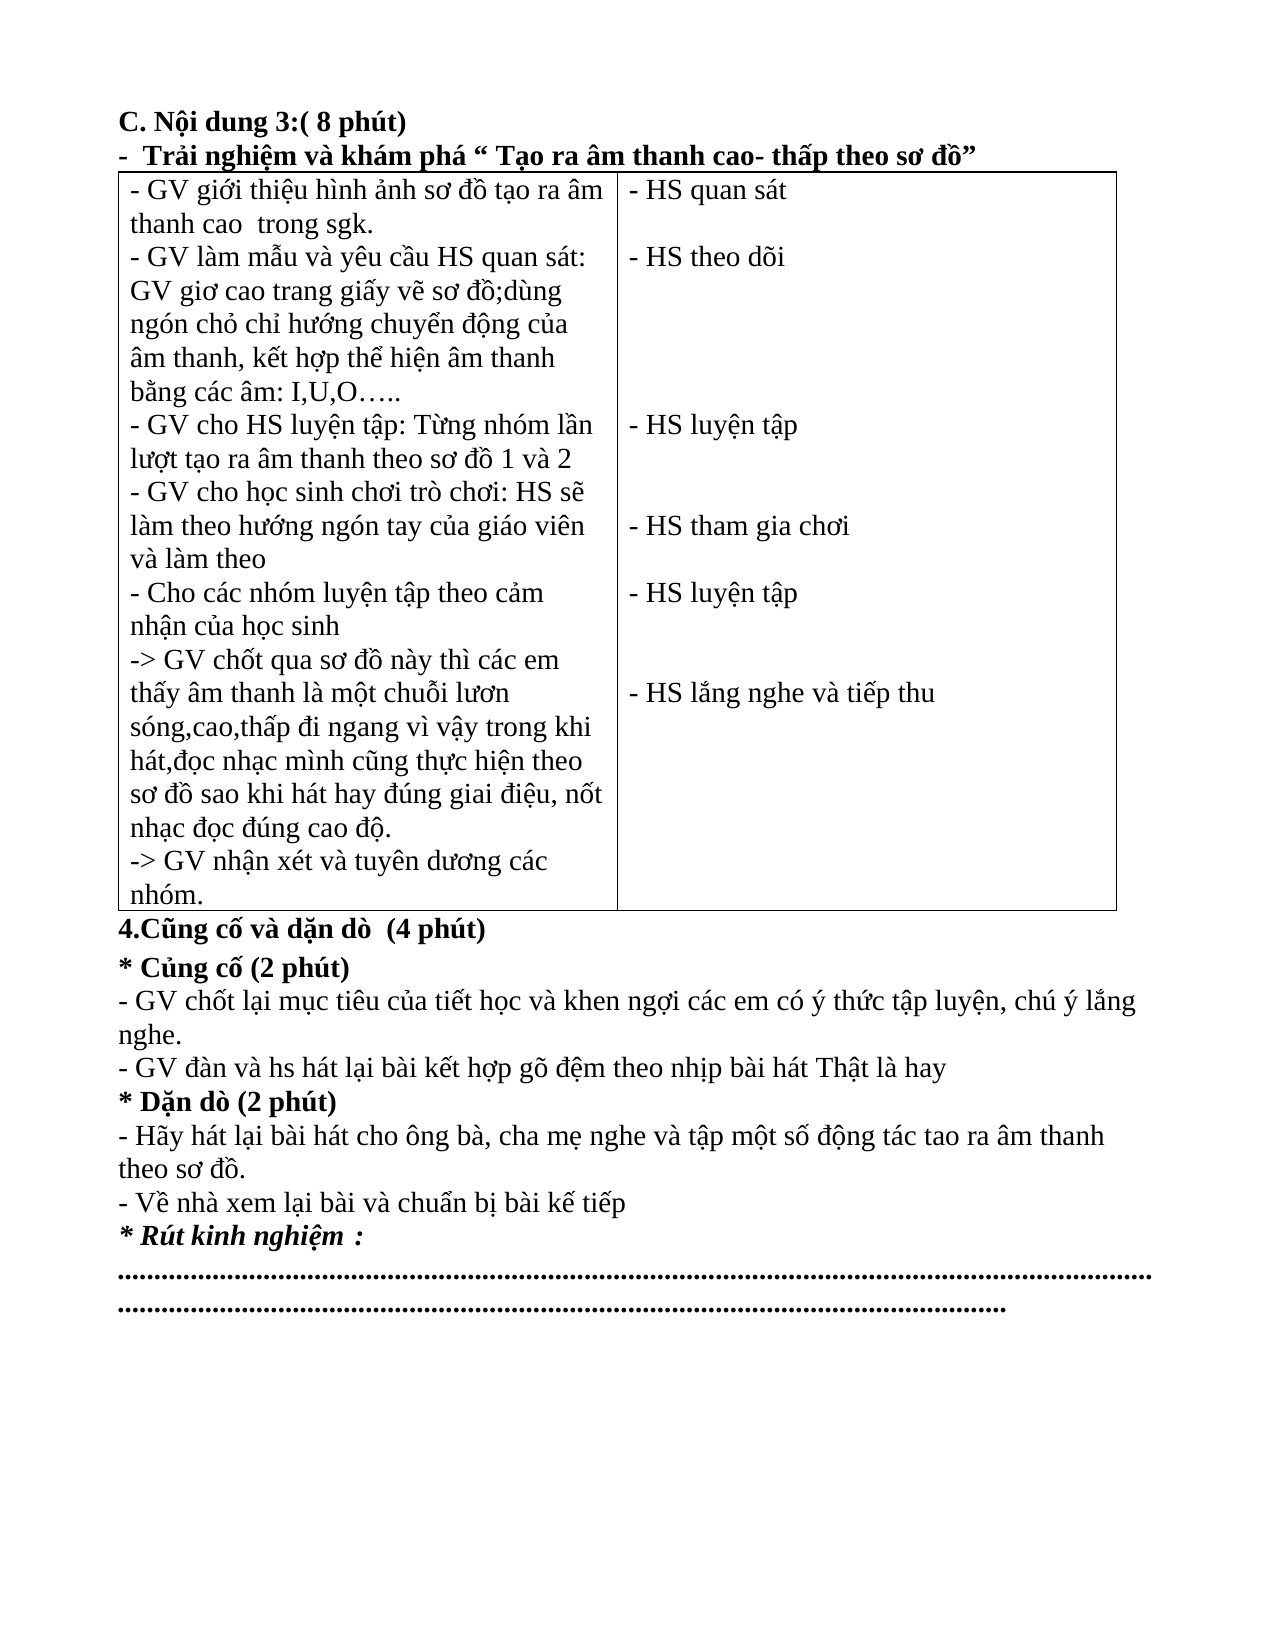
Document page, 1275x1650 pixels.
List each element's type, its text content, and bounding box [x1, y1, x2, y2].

text * Dặn dò (2 phút) [118, 1084, 1157, 1118]
table_header - GV giới thiệu hình ảnh sơ đồ tạo ra âm thanh cao trong sgk. - GV làm mẫu và yêu cầu HS quan sát: GV giơ cao trang giấy vẽ sơ đồ;dùng ngón chỏ chỉ hướng chuyển động của âm thanh, kết hợp thể hiện âm thanh bằng các âm: I,U,O….. - GV cho HS luyện tập: Từng nhóm lần lượt tạo ra âm thanh theo sơ đồ 1 và 2 - GV cho học sinh chơi trò chơi: HS sẽ làm theo hướng ngón tay của giáo viên và làm theo - Cho các nhóm luyện tập theo cảm nhận của học sinh -> GV chốt qua sơ đồ này thì các em thấy âm thanh là một chuỗi lươn sóng,cao,thấp đi ngang vì vậy trong khi hát,đọc nhạc mình cũng thực hiện theo sơ đồ sao khi hát hay đúng giai điệu, nốt nhạc đọc đúng cao độ. -> GV nhận xét và tuyên dương các nhóm. [119, 173, 617, 910]
text C. Nội dung 3:( 8 phút) [118, 104, 1157, 138]
text - Trải nghiệm và khám phá “ Tạo ra âm thanh cao- thấp theo sơ đồ” [118, 138, 1157, 171]
text ........................................................................................................................................................................................................................................................................ [118, 1252, 1157, 1319]
table_header - HS quan sát - HS theo dõi - HS luyện tập - HS tham gia chơi - HS luyện tập - HS lắng nghe và tiếp thu [618, 173, 1116, 910]
text 4.Cũng cố và dặn dò (4 phút) [118, 911, 1157, 945]
text * Rút kinh nghiệm : [118, 1218, 1157, 1252]
text * Củng cố (2 phút) [118, 950, 1157, 983]
text - Hãy hát lại bài hát cho ông bà, cha mẹ nghe và tập một số động tác tao ra âm thanh theo sơ đồ. [118, 1118, 1157, 1185]
text - Về nhà xem lại bài và chuẩn bị bài kế tiếp [118, 1185, 1157, 1218]
text - GV đàn và hs hát lại bài kết hợp gõ đệm theo nhịp bài hát Thật là hay [118, 1051, 1157, 1084]
text - GV chốt lại mục tiêu của tiết học và khen ngợi các em có ý thức tập luyện, chú ý lắng nghe. [118, 983, 1157, 1051]
